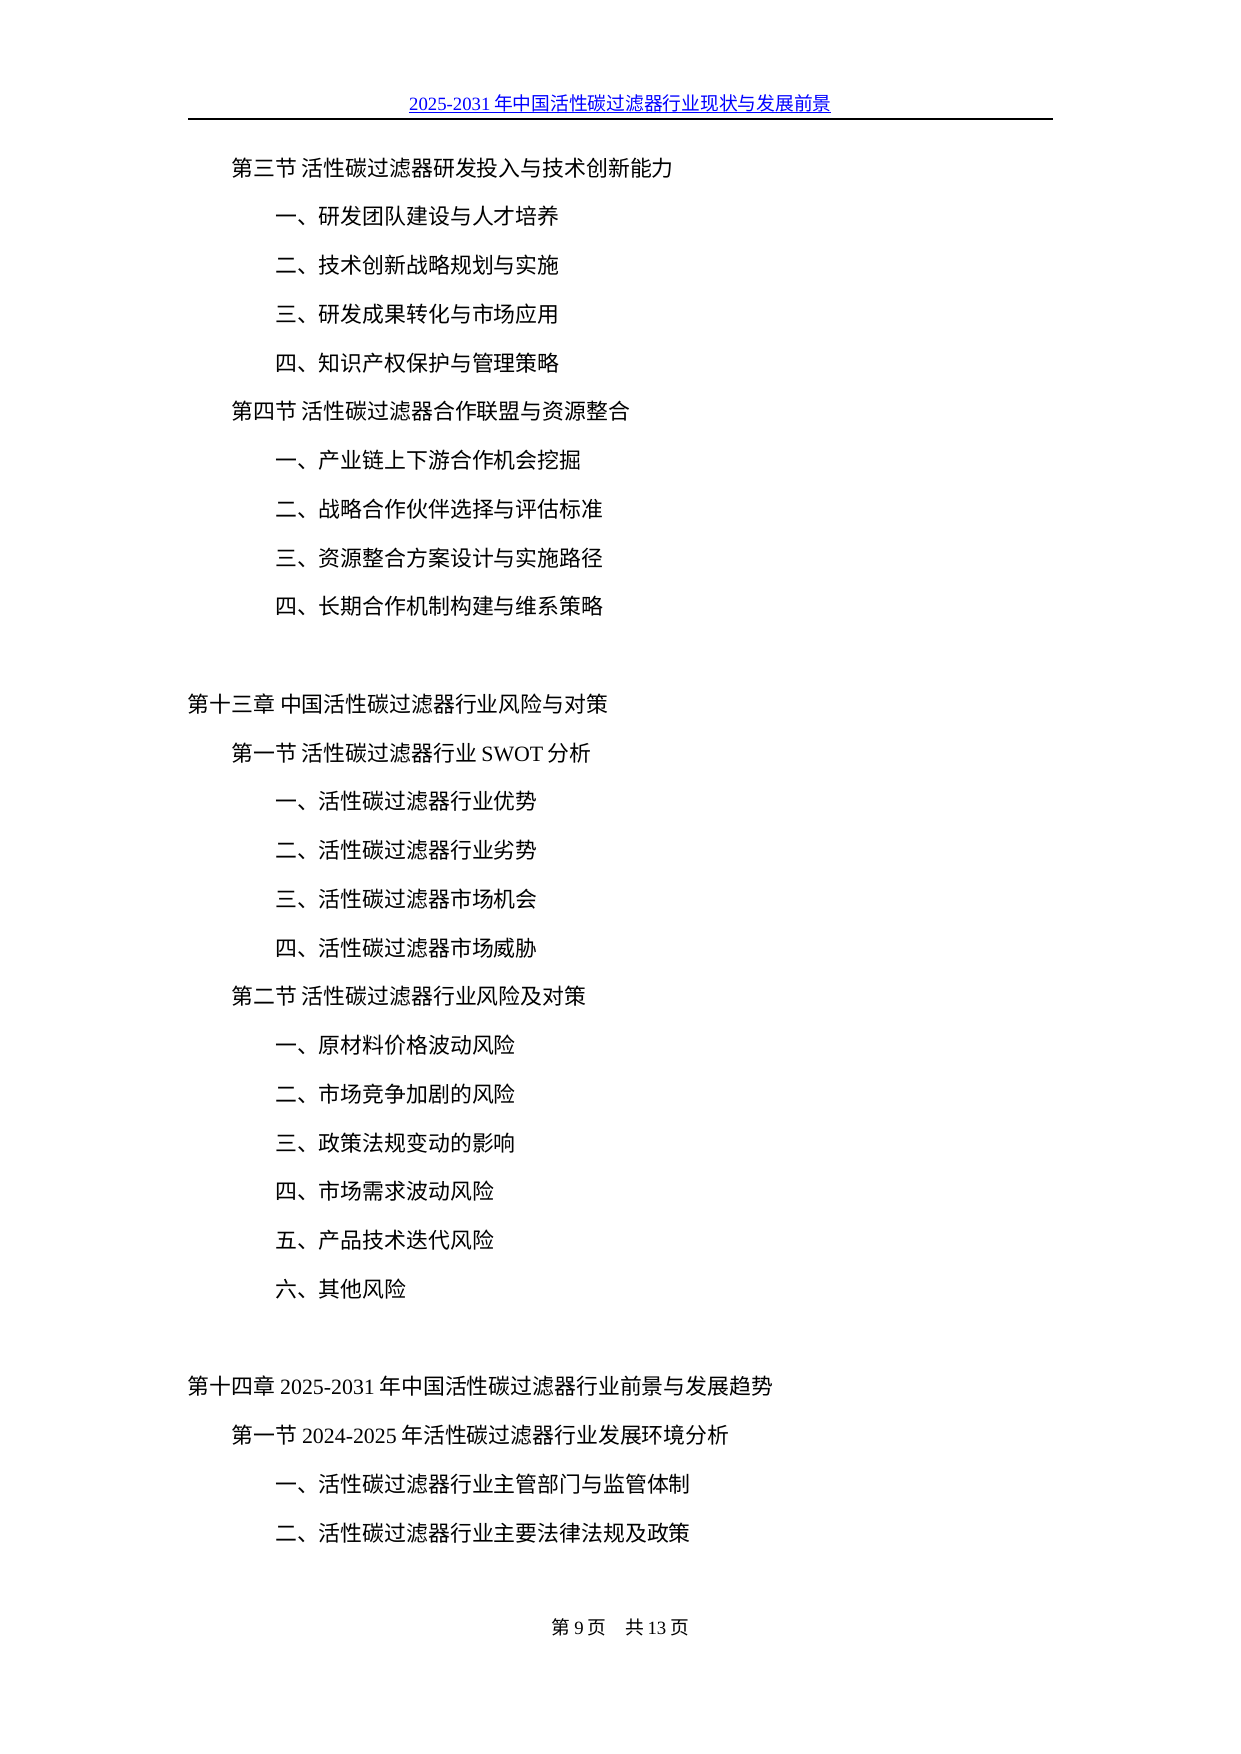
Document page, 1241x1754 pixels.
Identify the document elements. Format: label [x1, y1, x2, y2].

text [187, 150, 1053, 1548]
